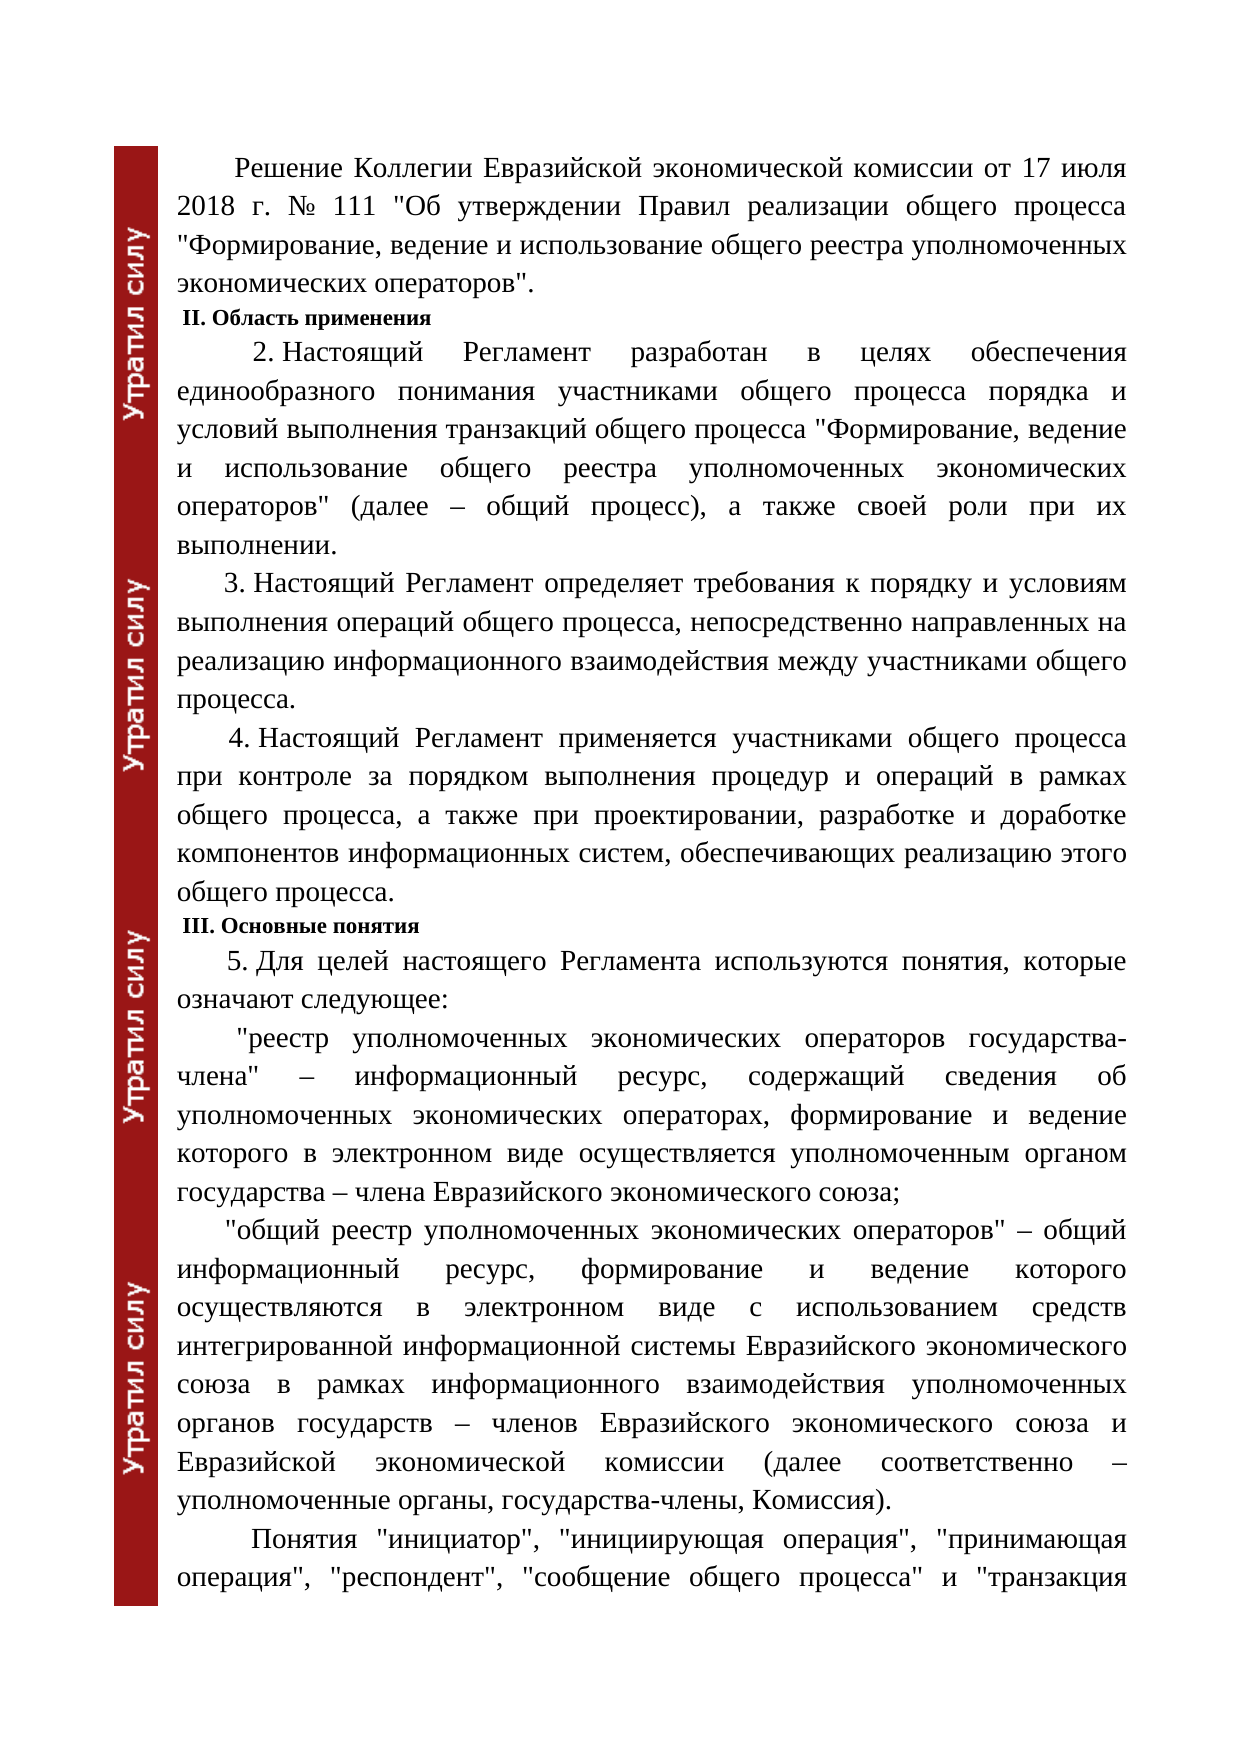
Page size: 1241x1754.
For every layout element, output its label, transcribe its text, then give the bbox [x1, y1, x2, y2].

picture [114, 1015, 158, 1020]
picture [114, 715, 158, 720]
text Решение Коллегии Евразийской экономической комиссии от 17 июля 2018 г. № 111 "Об утверждении Правил реализации общего процесса "Формирование, ведение и использование общего реестра уполномоченных экономических операторов". [112, 150, 1128, 299]
text 4. Настоящий Регламент применяется участниками общего процесса при контроле за порядком выполнения процедур и операций в рамках общего процесса, а также при проектировании, разработке и доработке компонентов информационных систем, обеспечивающих реализацию этого общего процесса. [112, 720, 1128, 907]
picture [114, 146, 158, 150]
picture [114, 907, 158, 912]
picture [114, 1593, 158, 1606]
text 2. Настоящий Регламент разработан в целях обеспечения единообразного понимания участниками общего процесса порядка и условий выполнения транзакций общего процесса "Формирование, ведение и использование общего реестра уполномоченных экономических операторов" (далее – общий процесс), а также своей роли при их выполнении. [112, 334, 1128, 561]
text III. Основные понятия [112, 912, 1128, 939]
picture [114, 561, 158, 566]
text 5. Для целей настоящего Регламента используются понятия, которые означают следующее: [112, 943, 1128, 1015]
picture [114, 939, 158, 943]
text "реестр уполномоченных экономических операторов государства-члена" – информационный ресурс, содержащий сведения об уполномоченных экономических операторах, формирование и ведение которого в электронном виде осуществляется уполномоченным органом государства – члена Евразийского экономического союза; [112, 1020, 1128, 1207]
picture [114, 1516, 158, 1521]
text 3. Настоящий Регламент определяет требования к порядку и условиям выполнения операций общего процесса, непосредственно направленных на реализацию информационного взаимодействия между участниками общего процесса. [112, 566, 1128, 715]
picture [114, 1207, 158, 1212]
picture [114, 299, 158, 304]
text "общий реестр уполномоченных экономических операторов" – общий информационный ресурс, формирование и ведение которого осуществляются в электронном виде с использованием средств интегрированной информационной системы Евразийского экономического союза в рамках информационного взаимодействия уполномоченных органов государств – членов Евразийского экономического союза и Евразийской экономической комиссии (далее соответственно – уполномоченные органы, государства-члены, Комиссия). [112, 1212, 1128, 1516]
text II. Область применения [112, 304, 1128, 331]
